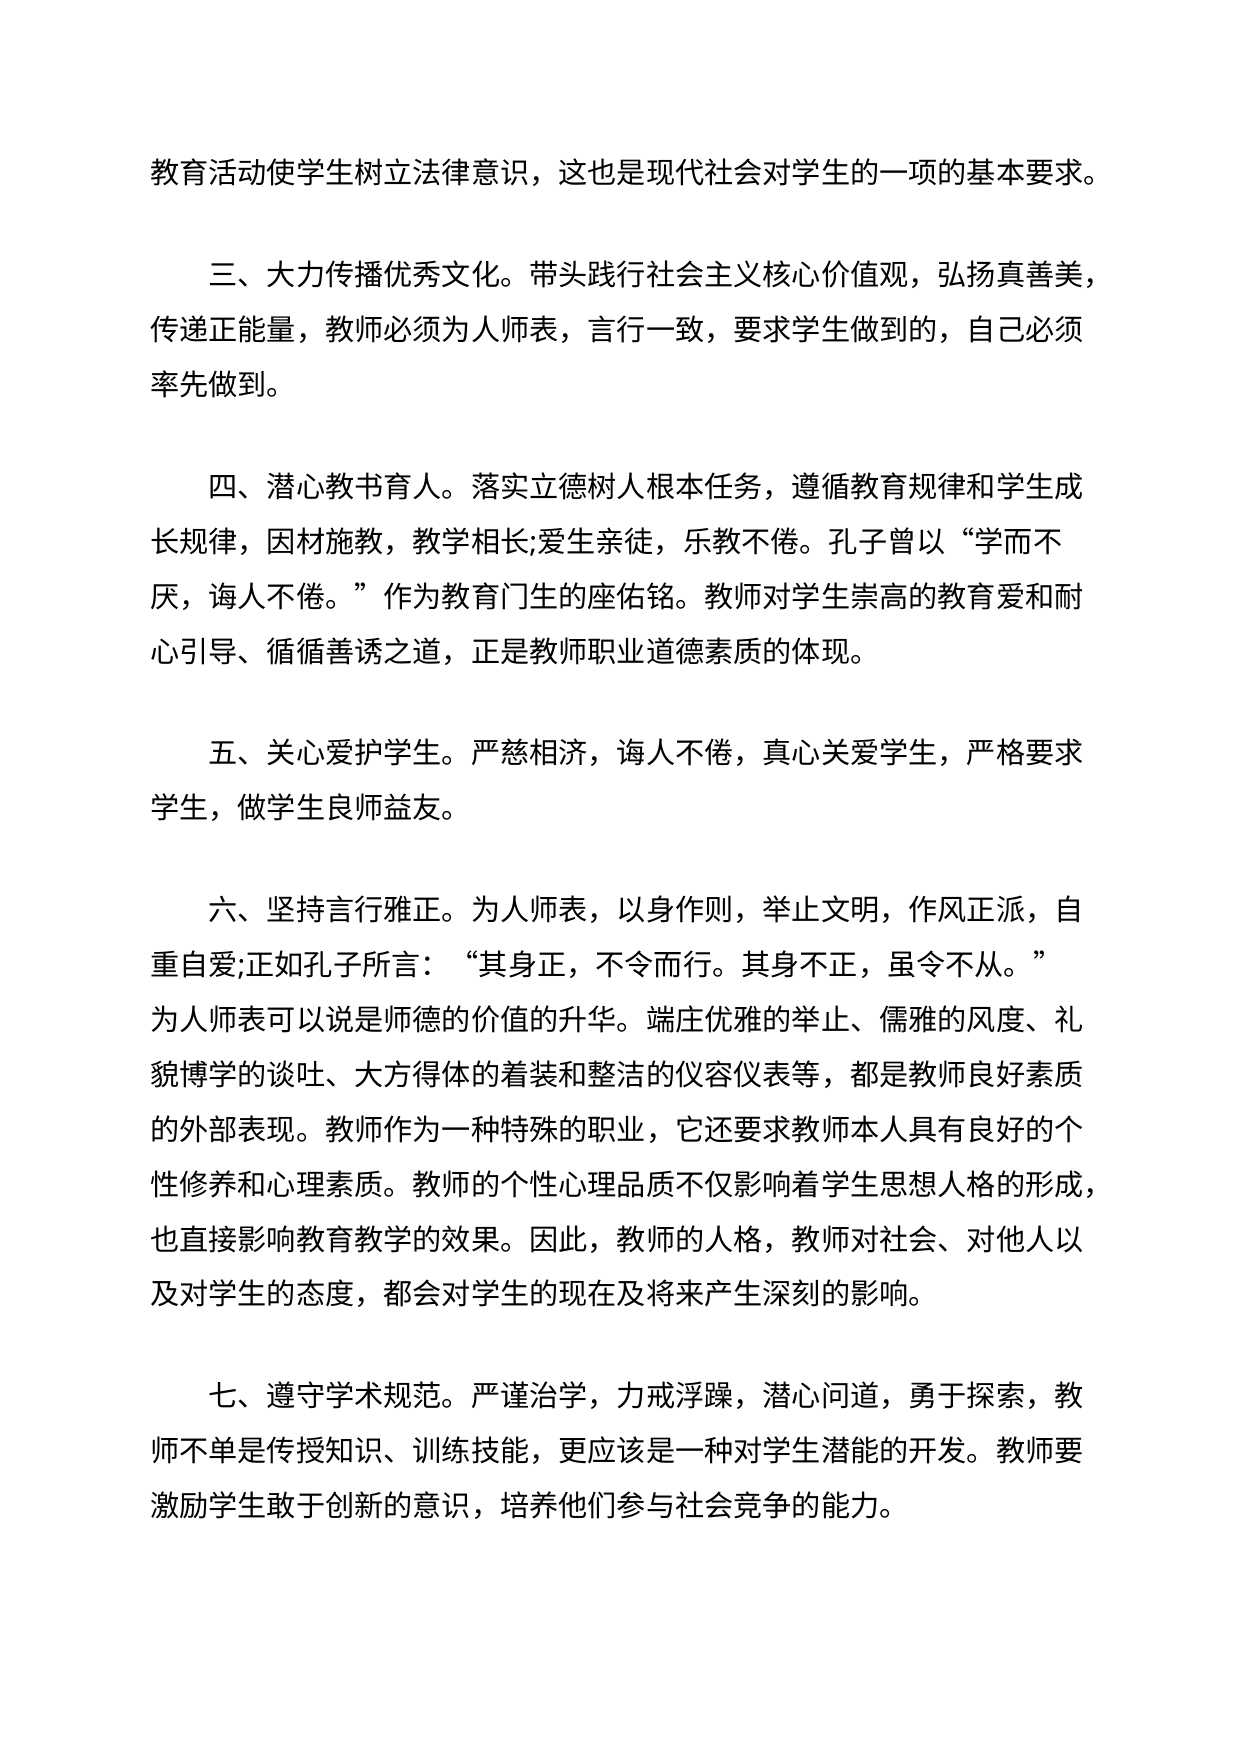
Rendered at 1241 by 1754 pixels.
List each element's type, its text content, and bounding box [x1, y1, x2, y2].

text 四、潜心教书育人。落实立德树人根本任务，遵循教育规律和学生成长规律，因材施教，教学相长;爱生亲徒，乐教不倦。孔子曾以“学而不厌，诲人不倦。”作为教育门生的座佑铭。教师对学生崇高的教育爱和耐心引导、循循善诱之道，正是教师职业道德素质的体现。 [150, 463, 1090, 670]
text 六、坚持言行雅正。为人师表，以身作则，举止文明，作风正派，自重自爱;正如孔子所言：“其身正，不令而行。其身不正，虽令不从。”为人师表可以说是师德的价值的升华。端庄优雅的举止、儒雅的风度、礼貌博学的谈吐、大方得体的着装和整洁的仪容仪表等，都是教师良好素质的外部表现。教师作为一种特殊的职业，它还要求教师本人具有良好的个性修养和心理素质。教师的个性心理品质不仅影响着学生思想人格的形成，也直接影响教育教学的效果。因此，教师的人格，教师对社会、对他人以及对学生的态度，都会对学生的现在及将来产生深刻的影响。 [150, 887, 1090, 1313]
text 七、遵守学术规范。严谨治学，力戒浮躁，潜心问道，勇于探索，教师不单是传授知识、训练技能，更应该是一种对学生潜能的开发。教师要激励学生敢于创新的意识，培养他们参与社会竞争的能力。 [150, 1373, 1090, 1525]
text 三、大力传播优秀文化。带头践行社会主义核心价值观，弘扬真善美，传递正能量，教师必须为人师表，言行一致，要求学生做到的，自己必须率先做到。 [150, 252, 1090, 404]
text 五、关心爱护学生。严慈相济，诲人不倦，真心关爱学生，严格要求学生，做学生良师益友。 [150, 730, 1090, 827]
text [150, 150, 1090, 192]
